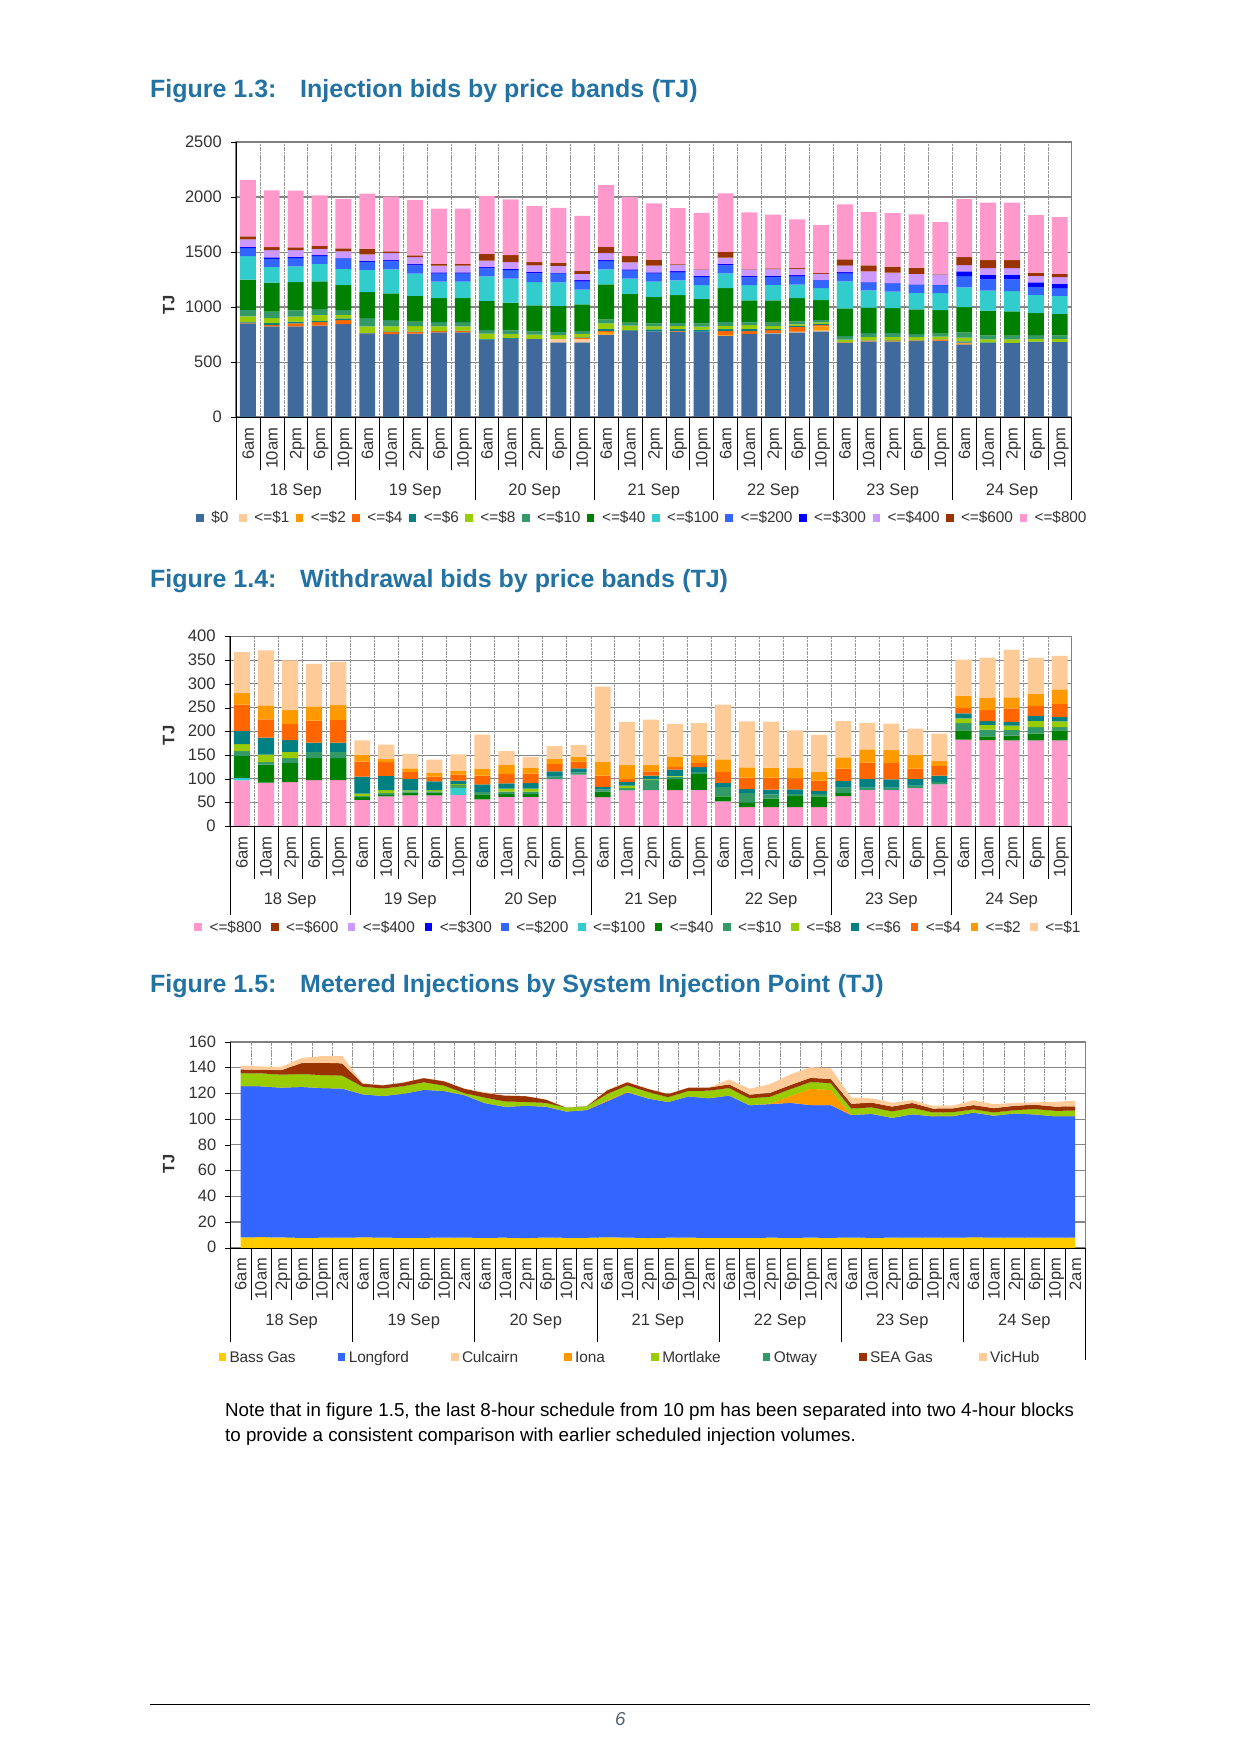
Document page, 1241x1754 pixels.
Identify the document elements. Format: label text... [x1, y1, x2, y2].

text Note that in figure 1.5, the last 8-hour schedule from 10 pm has been separated into two 4-hour blocks to provide a consistent comparison with earlier scheduled injection volumes. [225, 1398, 1090, 1445]
list Metered Injections by System Injection Point (TJ) [150, 968, 1090, 997]
list Withdrawal bids by price bands (TJ) [150, 564, 1090, 593]
list Injection bids by price bands (TJ) [150, 74, 1090, 103]
